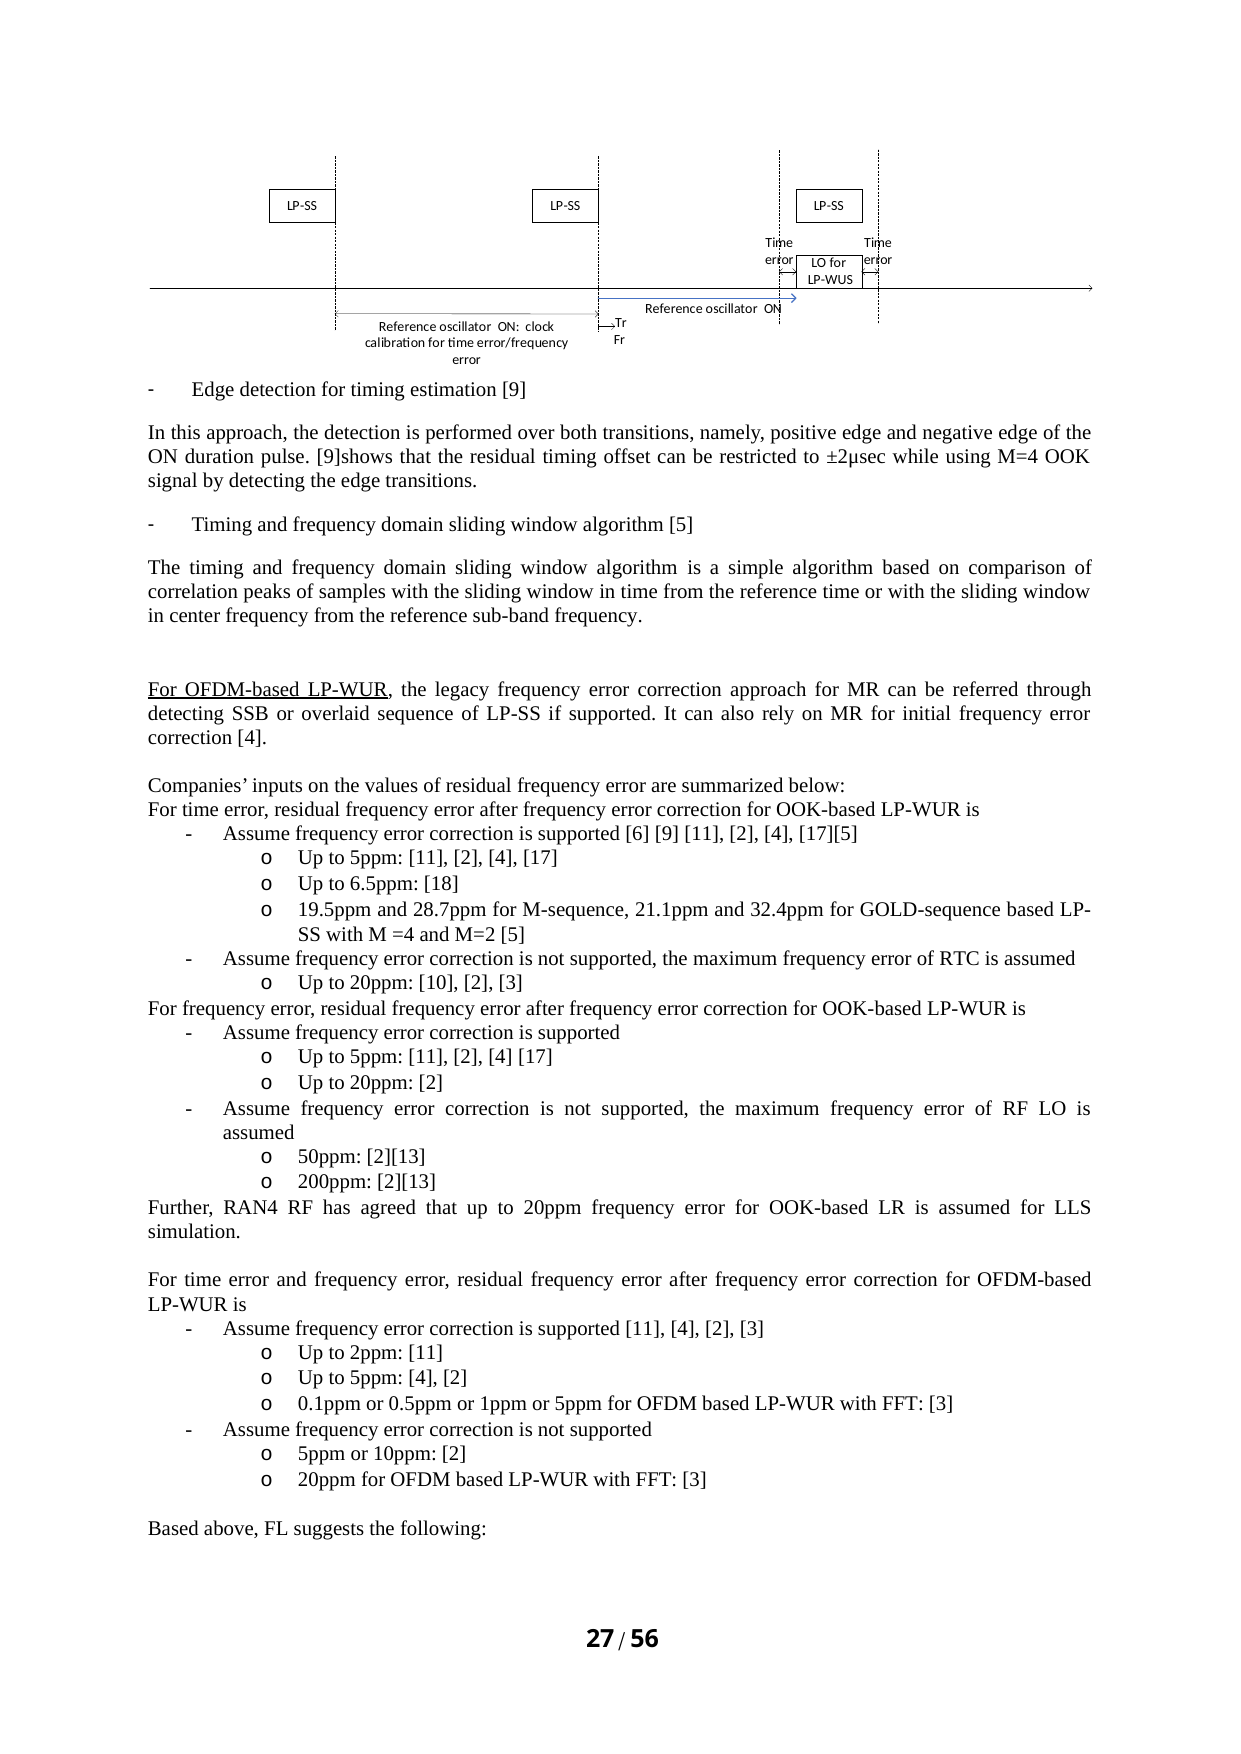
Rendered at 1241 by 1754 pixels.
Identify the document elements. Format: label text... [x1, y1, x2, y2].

list Up to 6.5ppm: [18] [260, 871, 1092, 896]
list 5ppm or 10ppm: [2] [260, 1441, 1092, 1467]
list 0.1ppm or 0.5ppm or 1ppm or 5ppm for OFDM based LP-WUR with FFT: [3] [260, 1391, 1092, 1417]
list Up to 5ppm: [11], [2], [4], [17] [260, 845, 1092, 871]
list Assume frequency error correction is not supported [185, 1417, 1092, 1441]
list Up to 20ppm: [2] [260, 1070, 1092, 1096]
list Timing and frequency domain sliding window algorithm [5] [148, 511, 1092, 537]
list Assume frequency error correction is supported [185, 1020, 1092, 1044]
list 50ppm: [2][13] [260, 1144, 1092, 1169]
list Assume frequency error correction is not supported, the maximum frequency error of RTC is assumed [185, 946, 1092, 970]
list Up to 5ppm: [4], [2] [260, 1365, 1092, 1391]
list 20ppm for OFDM based LP-WUR with FFT: [3] [260, 1467, 1092, 1492]
list Up to 20ppm: [10], [2], [3] [260, 970, 1092, 996]
list Assume frequency error correction is supported [6] [9] [11], [2], [4], [17][5] [185, 821, 1092, 845]
text For time error and frequency error, residual frequency error after frequency error correction for OFDM-based LP-WUR is [148, 1267, 1092, 1316]
list Up to 5ppm: [11], [2], [4] [17] [260, 1044, 1092, 1070]
text The timing and frequency domain sliding window algorithm is a simple algorithm based on comparison of correlation peaks of samples with the sliding window in time from the reference time or with the sliding window in center frequency from the reference sub-band frequency. [148, 555, 1092, 627]
text For time error, residual frequency error after frequency error correction for OOK-based LP-WUR is [148, 797, 1092, 821]
list Up to 2ppm: [11] [260, 1339, 1092, 1365]
text For OFDM-based LP-WUR, the legacy frequency error correction approach for MR can be referred through detecting SSB or overlaid sequence of LP-SS if supported. It can also rely on MR for initial frequency error correction [4]. [148, 677, 1092, 749]
text Companies’ inputs on the values of residual frequency error are summarized below: [148, 773, 1092, 797]
text In this approach, the detection is performed over both transitions, namely, positive edge and negative edge of the ON duration pulse. [9]shows that the residual timing offset can be restricted to ±2μsec while using M=4 OOK signal by detecting the edge transitions. [148, 420, 1092, 492]
list Assume frequency error correction is not supported, the maximum frequency error of RF LO is assumed [185, 1096, 1092, 1144]
text For frequency error, residual frequency error after frequency error correction for OOK-based LP-WUR is [148, 996, 1092, 1020]
list 200ppm: [2][13] [260, 1169, 1092, 1195]
list Edge detection for timing estimation [9] [148, 376, 1092, 401]
list 19.5ppm and 28.7ppm for M-sequence, 21.1ppm and 32.4ppm for GOLD-sequence based LP-SS with M =4 and M=2 [5] [260, 896, 1092, 946]
text Further, RAN4 RF has agreed that up to 20ppm frequency error for OOK-based LR is assumed for LLS simulation. [148, 1195, 1092, 1243]
list Assume frequency error correction is supported [11], [4], [2], [3] [185, 1316, 1092, 1339]
text Based above, FL suggests the following: [148, 1516, 1092, 1540]
